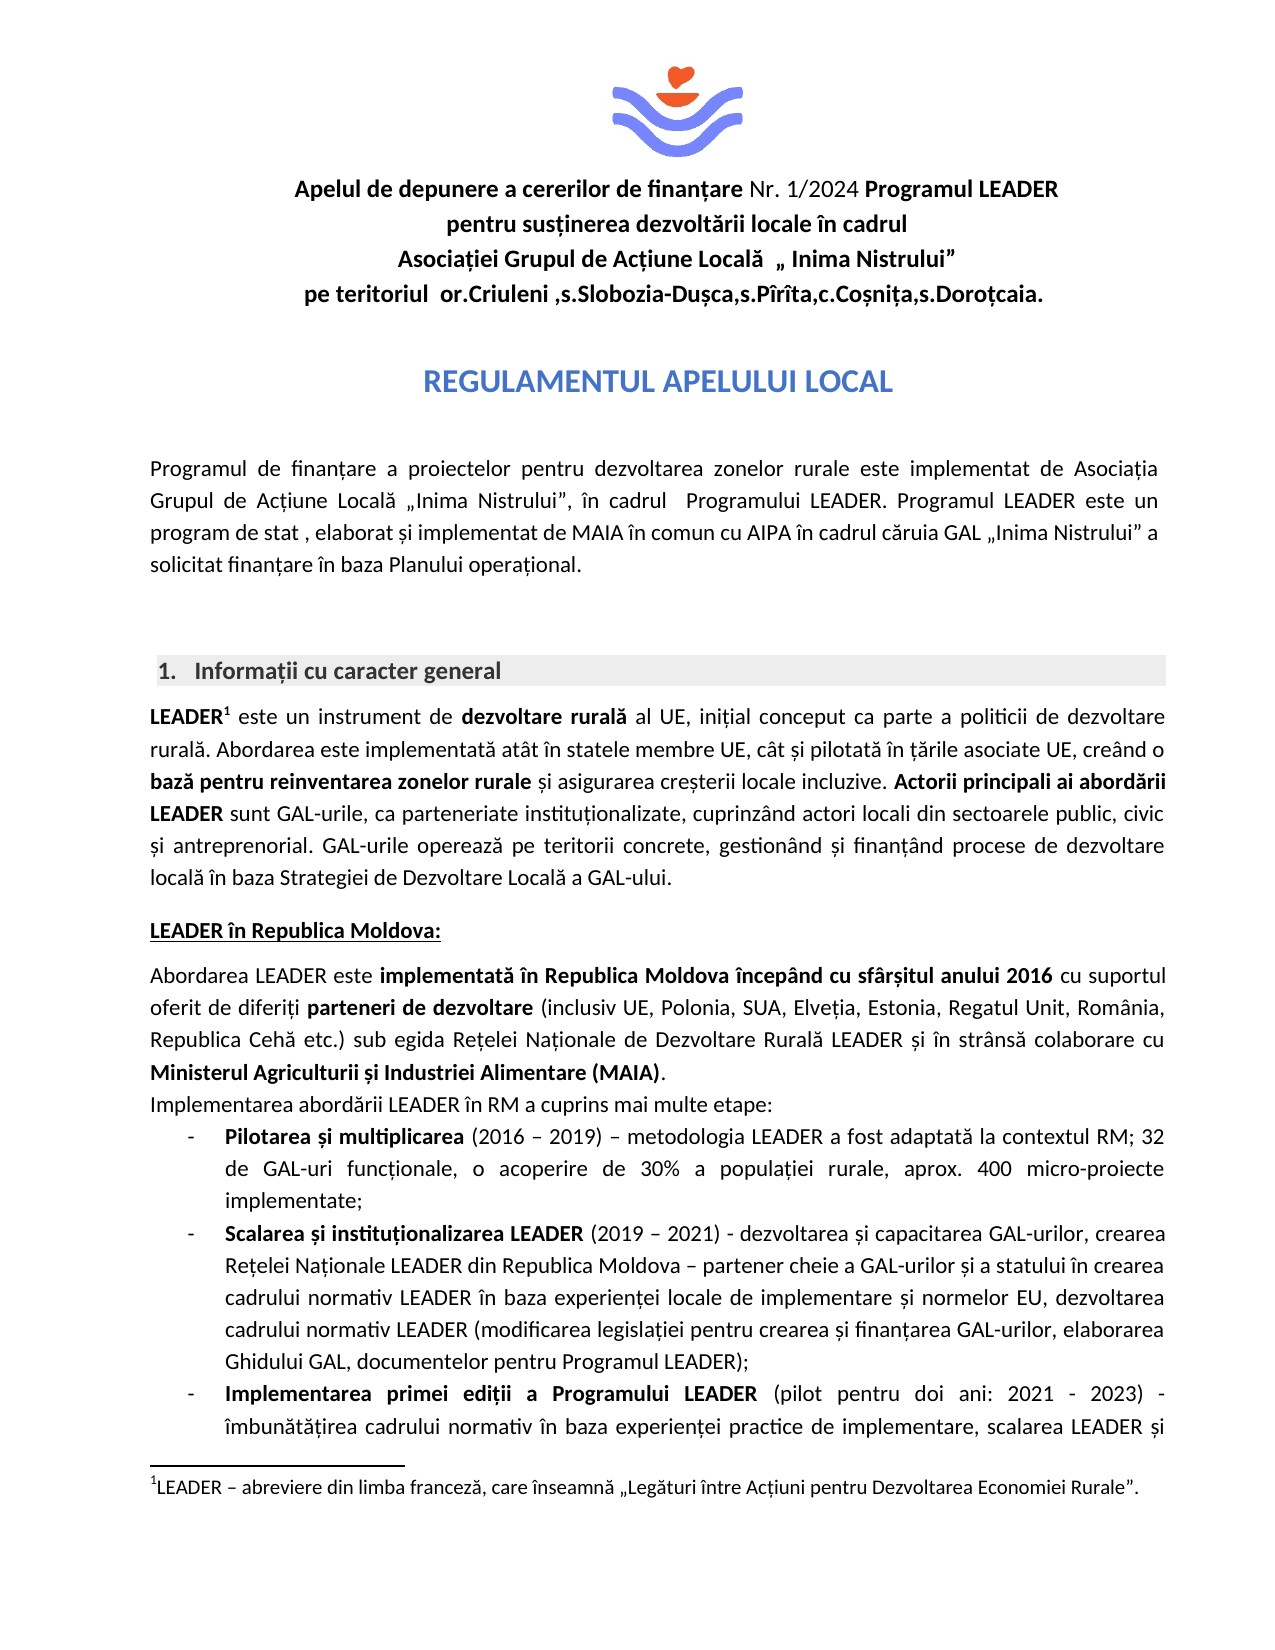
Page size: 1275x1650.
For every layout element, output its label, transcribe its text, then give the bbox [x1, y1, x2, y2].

text REGULAMENTUL APELULUI LOCAL [150, 360, 1166, 401]
picture [600, 44, 754, 170]
list Pilotarea și multiplicarea (2016 – 2019) – metodologia LEADER a fost adaptată la contextul RM; 32 de GAL-uri funcționale, o acoperire de 30% a populației rurale, aprox. 400 micro-proiecte implementate; [187, 1122, 1166, 1214]
text Implementarea abordării LEADER în RM a cuprins mai multe etape: [150, 1090, 1166, 1118]
text Abordarea LEADER este implementată în Republica Moldova începând cu sfârșitul anului 2016 cu suportul oferit de diferiți parteneri de dezvoltare (inclusiv UE, Polonia, SUA, Elveția, Estonia, Regatul Unit, România, Republica Cehă etc.) sub egida Rețelei Naționale de Dezvoltare Rurală LEADER și în strânsă colaborare cu Ministerul Agriculturii și Industriei Alimentare (MAIA). [150, 961, 1166, 1086]
text pe teritoriul or.Criuleni ,s.Slobozia-Dușca,s.Pîrîta,c.Coșnița,s.Doroțcaia. [187, 278, 1166, 309]
text Programul de finanțare a proiectelor pentru dezvoltarea zonelor rurale este implementat de Asociația Grupul de Acțiune Locală „Inima Nistrului”, în cadrul Programului LEADER. Programul LEADER este un program de stat , elaborat și implementat de MAIA în comun cu AIPA în cadrul căruia GAL „Inima Nistrului” a solicitat finanțare în baza Planului operațional. [150, 454, 1160, 578]
text pentru susținerea dezvoltării locale în cadrul [187, 208, 1166, 239]
text Apelul de depunere a cererilor de finanțare Nr. 1/2024 Programul LEADER [187, 173, 1166, 204]
text Asociației Grupul de Acțiune Locală „ Inima Nistrului” [187, 243, 1166, 274]
text LEADER este un instrument de dezvoltare rurală al UE, inițial conceput ca parte a politicii de dezvoltare rurală. Abordarea este implementată atât în statele membre UE, cât și pilotată în țările asociate UE, creând o bază pentru reinventarea zonelor rurale și asigurarea creșterii locale incluzive. Actorii principali ai abordării LEADER sunt GAL-urile, ca parteneriate instituționalizate, cuprinzând actori locali din sectoarele public, civic și antreprenorial. GAL-urile operează pe teritorii concrete, gestionând și finanțând procese de dezvoltare locală în baza Strategiei de Dezvoltare Locală a GAL-ului. [150, 702, 1166, 891]
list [187, 1379, 1166, 1440]
list Scalarea și instituționalizarea LEADER (2019 – 2021) - dezvoltarea și capacitarea GAL-urilor, crearea Rețelei Naționale LEADER din Republica Moldova – partener cheie a GAL-urilor și a statului în crearea cadrului normativ LEADER în baza experienței locale de implementare și normelor EU, dezvoltarea cadrului normativ LEADER (modificarea legislației pentru crearea și finanțarea GAL-urilor, elaborarea Ghidului GAL, documentelor pentru Programul LEADER); [187, 1219, 1166, 1375]
list Informații cu caracter general [157, 655, 1166, 686]
text LEADER în Republica Moldova: [150, 916, 1166, 944]
